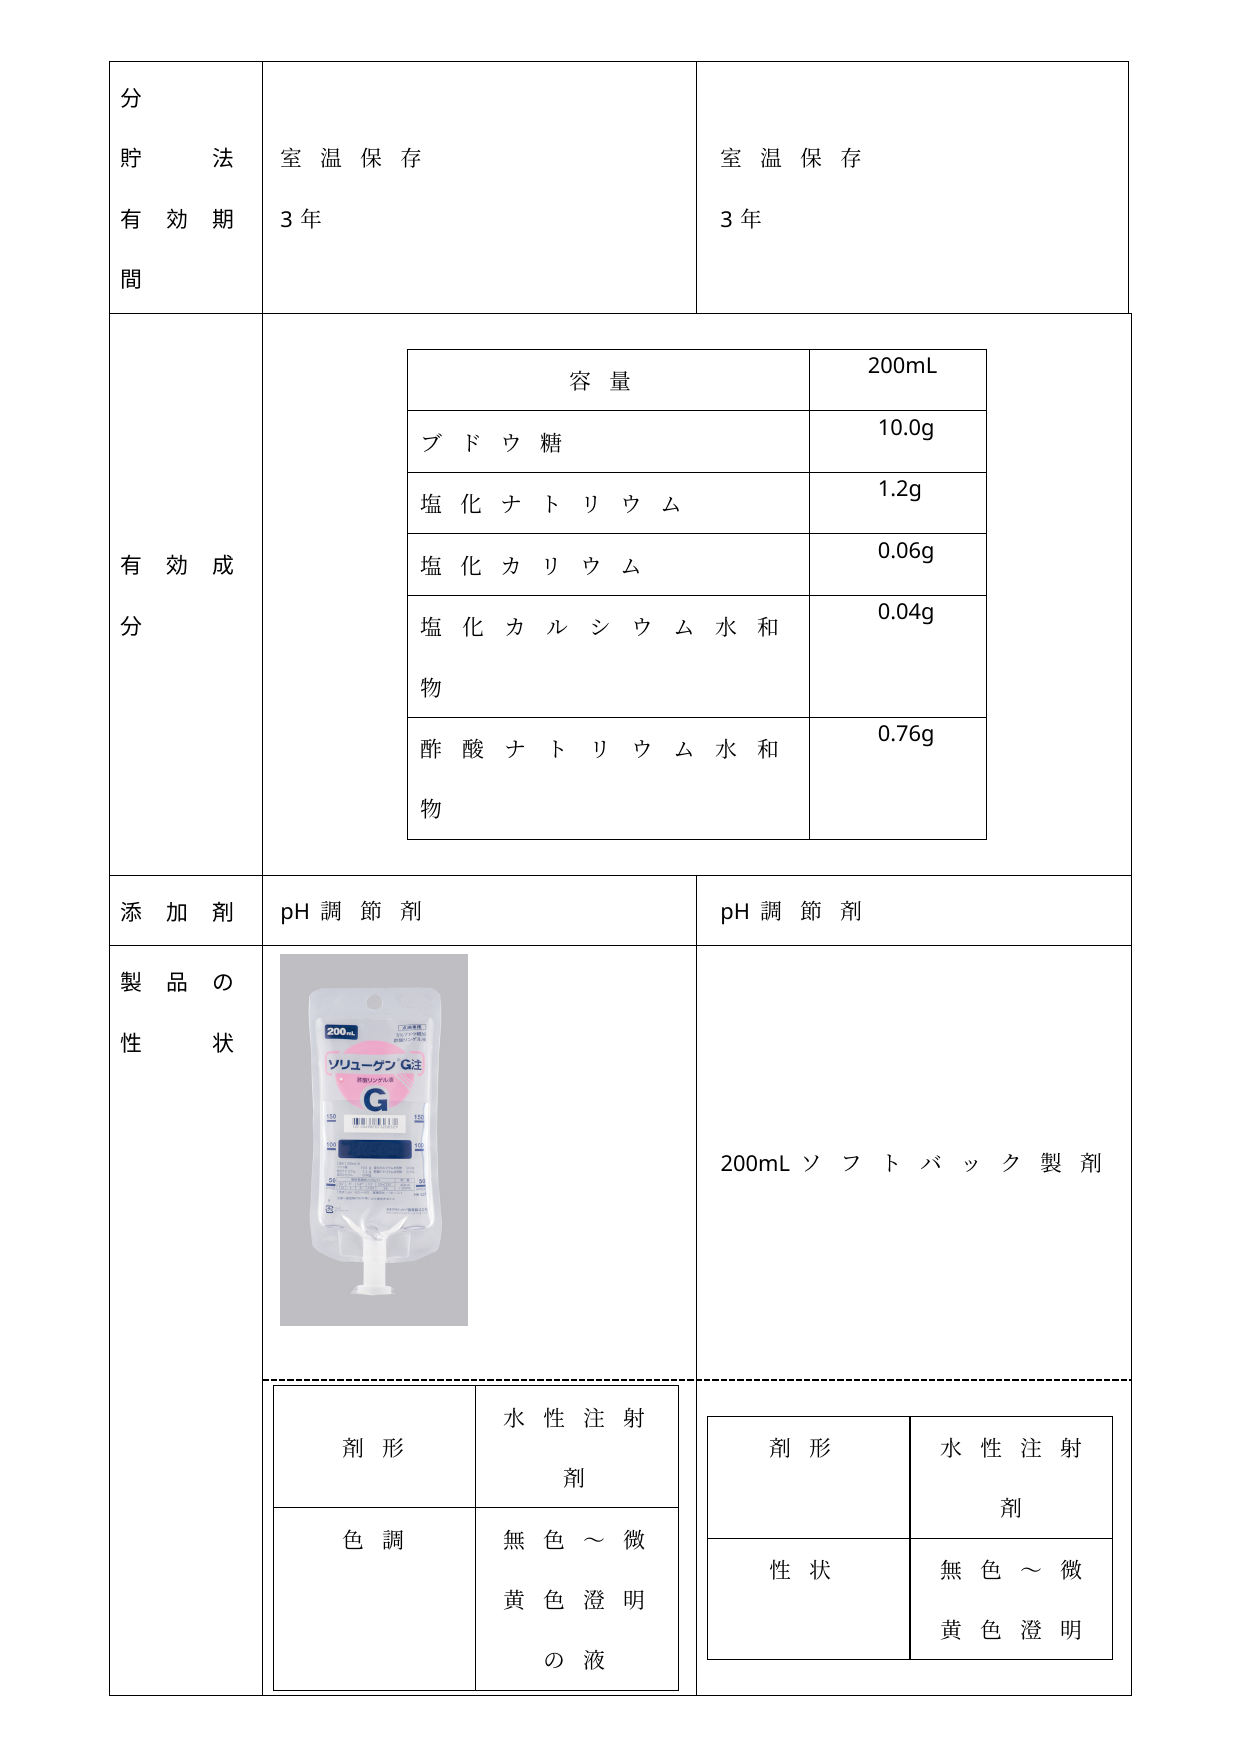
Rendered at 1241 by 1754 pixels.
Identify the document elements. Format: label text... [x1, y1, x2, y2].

table_cell 200mLソフトバック製剤 [697, 946, 1131, 1379]
table_cell 処方箋医薬品 室温保存 3年 [697, 62, 1128, 313]
table_cell pH調節剤 [697, 876, 1131, 945]
table_cell 製品の性状 [110, 946, 262, 1695]
table_cell 有効成分 [110, 314, 262, 874]
table_cell 規制区分 貯法 有効期間 [110, 62, 262, 313]
picture [280, 954, 468, 1326]
table_cell [697, 1379, 1131, 1695]
table_cell pH調節剤 [263, 876, 696, 945]
table_cell [263, 946, 696, 1379]
table_cell [263, 314, 1131, 874]
table_cell 処方箋医薬品 室温保存 3年 [263, 62, 696, 313]
table_cell [263, 1379, 696, 1695]
table_cell 添加剤 [110, 876, 262, 945]
